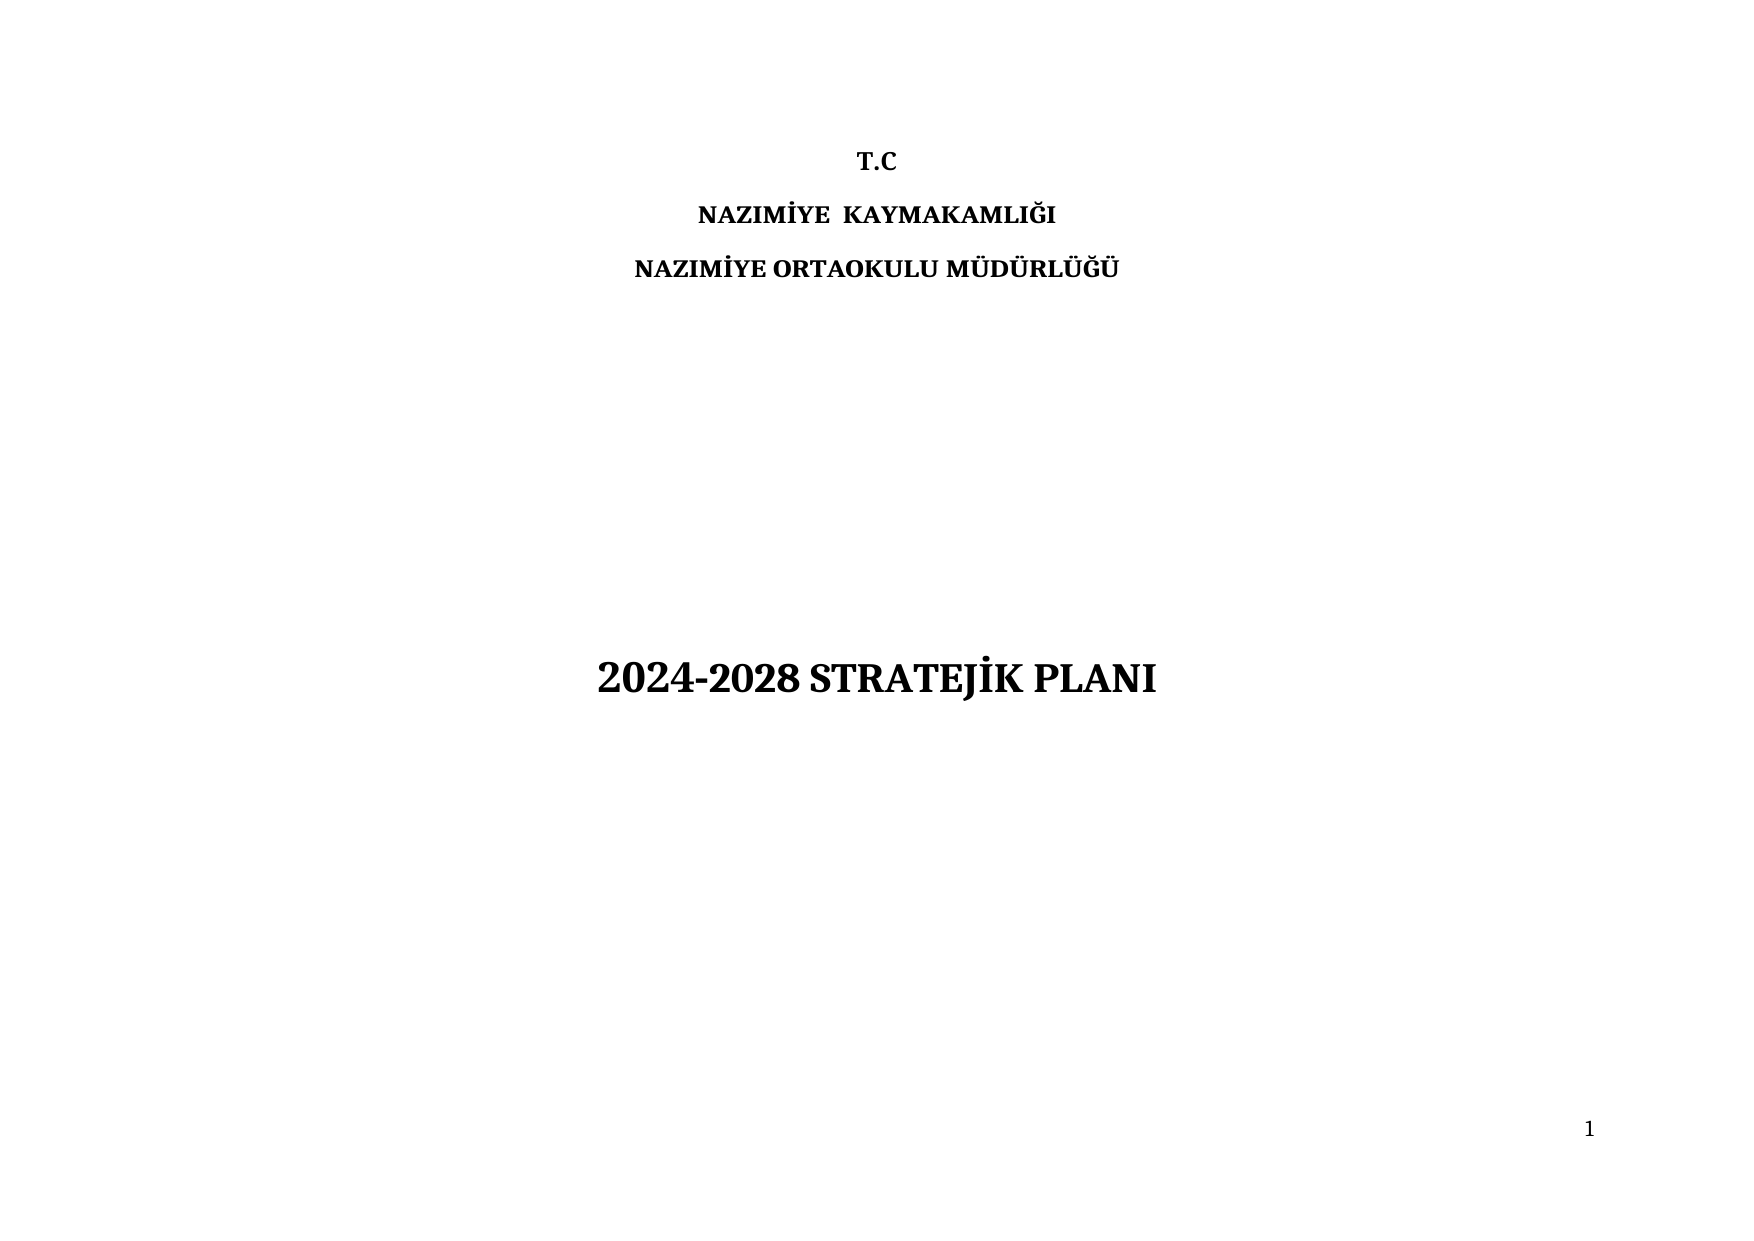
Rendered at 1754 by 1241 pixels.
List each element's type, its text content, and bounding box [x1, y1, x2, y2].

title 2024-2028 STRATEJİK PLANI [541, 648, 1213, 704]
text T.C [630, 144, 1124, 178]
text NAZIMİYE KAYMAKAMLIĞI NAZIMİYE ORTAOKULU MÜDÜRLÜĞÜ [630, 201, 1124, 283]
